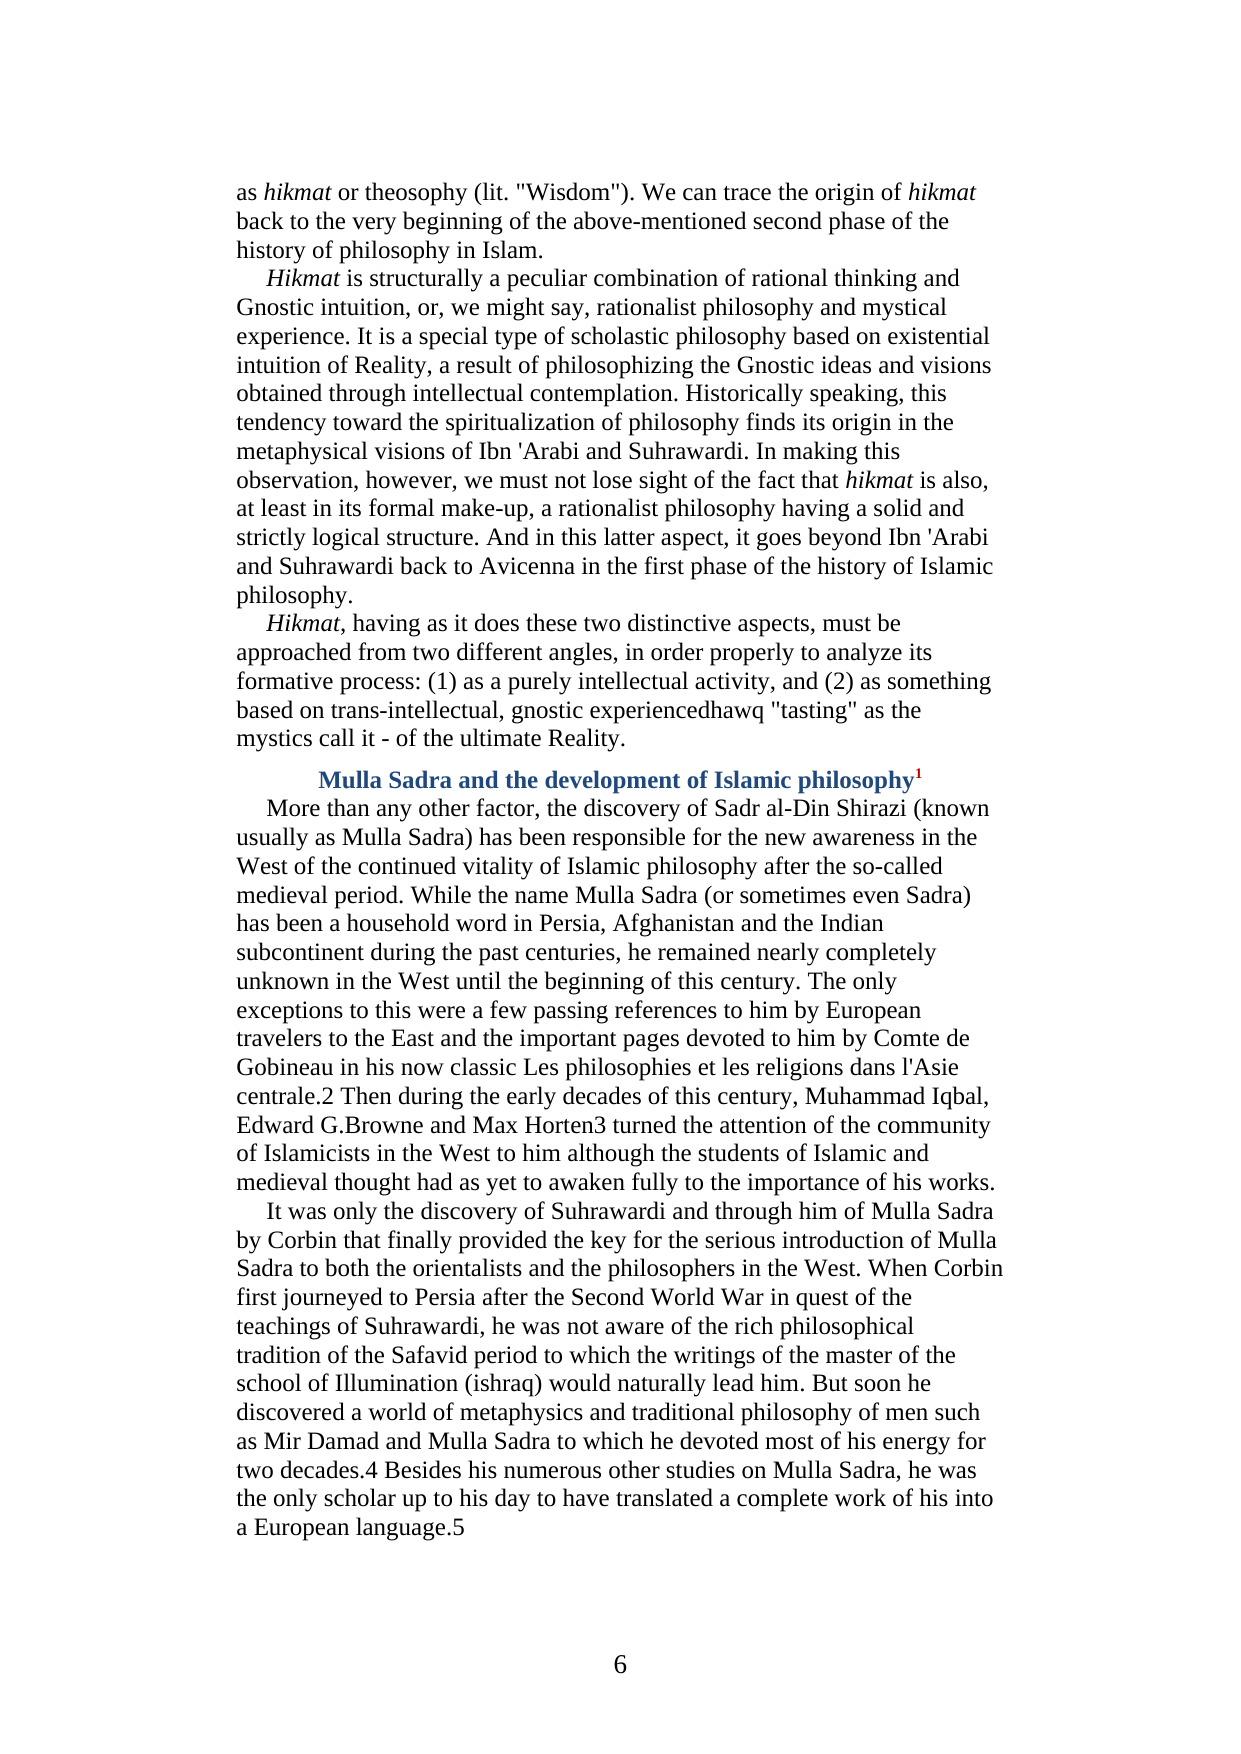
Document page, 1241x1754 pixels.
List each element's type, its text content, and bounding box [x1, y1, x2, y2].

text More than any other factor, the discovery of Sadr al-Din Shirazi (known usually as Mulla Sadra) has been responsible for the new awareness in the West of the continued vitality of Islamic philosophy after the so-called medieval period. While the name Mulla Sadra (or sometimes even Sadra) has been a household word in Persia, Afghanistan and the Indian subcontinent during the past centuries, he remained nearly completely unknown in the West until the beginning of this century. The only exceptions to this were a few passing references to him by European travelers to the East and the important pages devoted to him by Comte de Gobineau in his now classic Les philosophies et les religions dans l'Asie centrale.2 Then during the early decades of this century, Muhammad Iqbal, Edward G.Browne and Max Horten3 turned the attention of the community of Islamicists in the West to him although the students of Islamic and medieval thought had as yet to awaken fully to the importance of his works. [236, 793, 1004, 1196]
text Hikmat is structurally a peculiar combination of rational thinking and Gnostic intuition, or, we might say, rationalist philosophy and mystical experience. It is a special type of scholastic philosophy based on existential intuition of Reality, a result of philosophizing the Gnostic ideas and visions obtained through intellectual contemplation. Historically speaking, this tendency toward the spiritualization of philosophy finds its origin in the metaphysical visions of Ibn 'Arabi and Suhrawardi. In making this observation, however, we must not lose sight of the fact that hikmat is also, at least in its formal make-up, a rationalist philosophy having a solid and strictly logical structure. And in this latter aspect, it goes beyond Ibn 'Arabi and Suhrawardi back to Avicenna in the first phase of the history of Islamic philosophy. [236, 263, 1004, 608]
text It was only the discovery of Suhrawardi and through him of Mulla Sadra by Corbin that finally provided the key for the serious introduction of Mulla Sadra to both the orientalists and the philosophers in the West. When Corbin first journeyed to Persia after the Second World War in quest of the teachings of Suhrawardi, he was not aware of the rich philosophical tradition of the Safavid period to which the writings of the master of the school of Illumination (ishraq) would naturally lead him. But soon he discovered a world of metaphysics and traditional philosophy of men such as Mir Damad and Mulla Sadra to which he devoted most of his energy for two decades.4 Besides his numerous other studies on Mulla Sadra, he was the only scholar up to his day to have translated a complete work of his into a European language.5 [236, 1196, 1004, 1541]
subtitle Mulla Sadra and the development of Islamic philosophy1 [236, 765, 1004, 793]
text Hikmat, having as it does these two distinctive aspects, must be approached from two different angles, in order properly to analyze its formative process: (1) as a purely intellectual activity, and (2) as something based on trans-intellectual, gnostic experiencedhawq "tasting" as the mystics call it - of the ultimate Reality. [236, 608, 1004, 752]
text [236, 177, 1004, 263]
